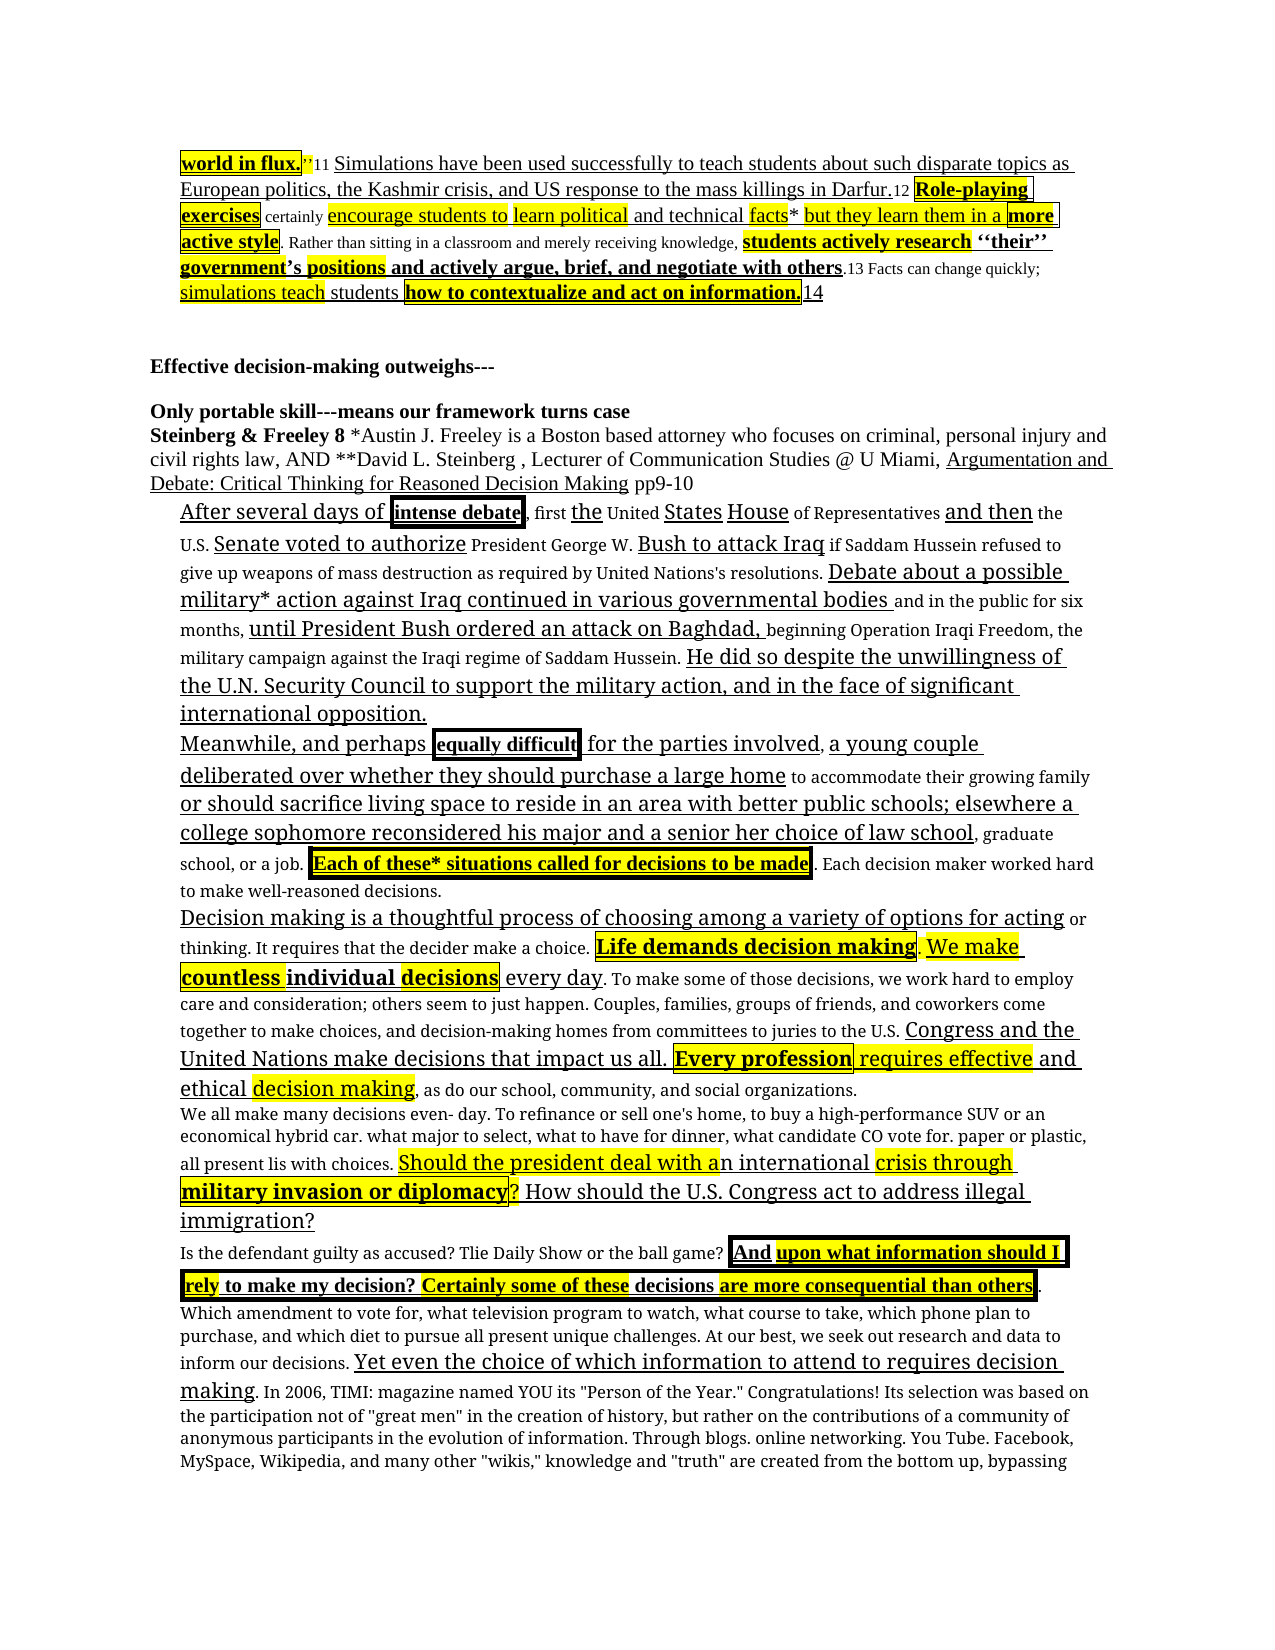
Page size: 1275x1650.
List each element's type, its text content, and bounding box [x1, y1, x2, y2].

text After several days of intense debate, first the United States House of Representatives and then the U.S. Senate voted to authorize President George W. Bush to attack Iraq if Saddam Hussein refused to give up weapons of mass destruction as required by United Nations's resolutions. Debate about a possible military* action against Iraq continued in various governmental bodies and in the public for six months, until President Bush ordered an attack on Baghdad, beginning Operation Iraqi Freedom, the military campaign against the Iraqi regime of Saddam Hussein. He did so despite the unwillingness of the U.N. Security Council to support the military action, and in the face of significant international opposition. [180, 495, 1095, 728]
text Decision making is a thoughtful process of choosing among a variety of options for acting or thinking. It requires that the decider make a choice. Life demands decision making. We make countless individual decisions every day. To make some of those decisions, we work hard to employ care and consideration; others seem to just happen. Couples, families, groups of friends, and coworkers come together to make choices, and decision-making homes from committees to juries to the U.S. Congress and the United Nations make decisions that impact us all. Every profession requires effective and ethical decision making, as do our school, community, and social organizations. [180, 903, 1095, 1102]
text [180, 150, 1095, 305]
text Meanwhile, and perhaps equally difficult for the parties involved, a young couple deliberated over whether they should purchase a large home to accommodate their growing family or should sacrifice living space to reside in an area with better public schools; elsewhere a college sophomore reconsidered his major and a senior her choice of law school, graduate school, or a job. Each of these* situations called for decisions to be made. Each decision maker worked hard to make well-reasoned decisions. [180, 728, 1095, 903]
text Only portable skill---means our framework turns case [150, 399, 1125, 423]
text Steinberg & Freeley 8 *Austin J. Freeley is a Boston based attorney who focuses on criminal, personal injury and civil rights law, AND **David L. Steinberg , Lecturer of Communication Studies @ U Miami, Argumentation and Debate: Critical Thinking for Reasoned Decision Making pp9-10 [150, 423, 1125, 495]
text We all make many decisions even- day. To refinance or sell one's home, to buy a high-performance SUV or an economical hybrid car. what major to select, what to have for dinner, what candidate CO vote for. paper or plastic, all present lis with choices. Should the president deal with an international crisis through military invasion or diplomacy? How should the U.S. Congress act to address illegal immigration? [180, 1102, 1095, 1235]
text Effective decision-making outweighs--- [150, 354, 1125, 378]
